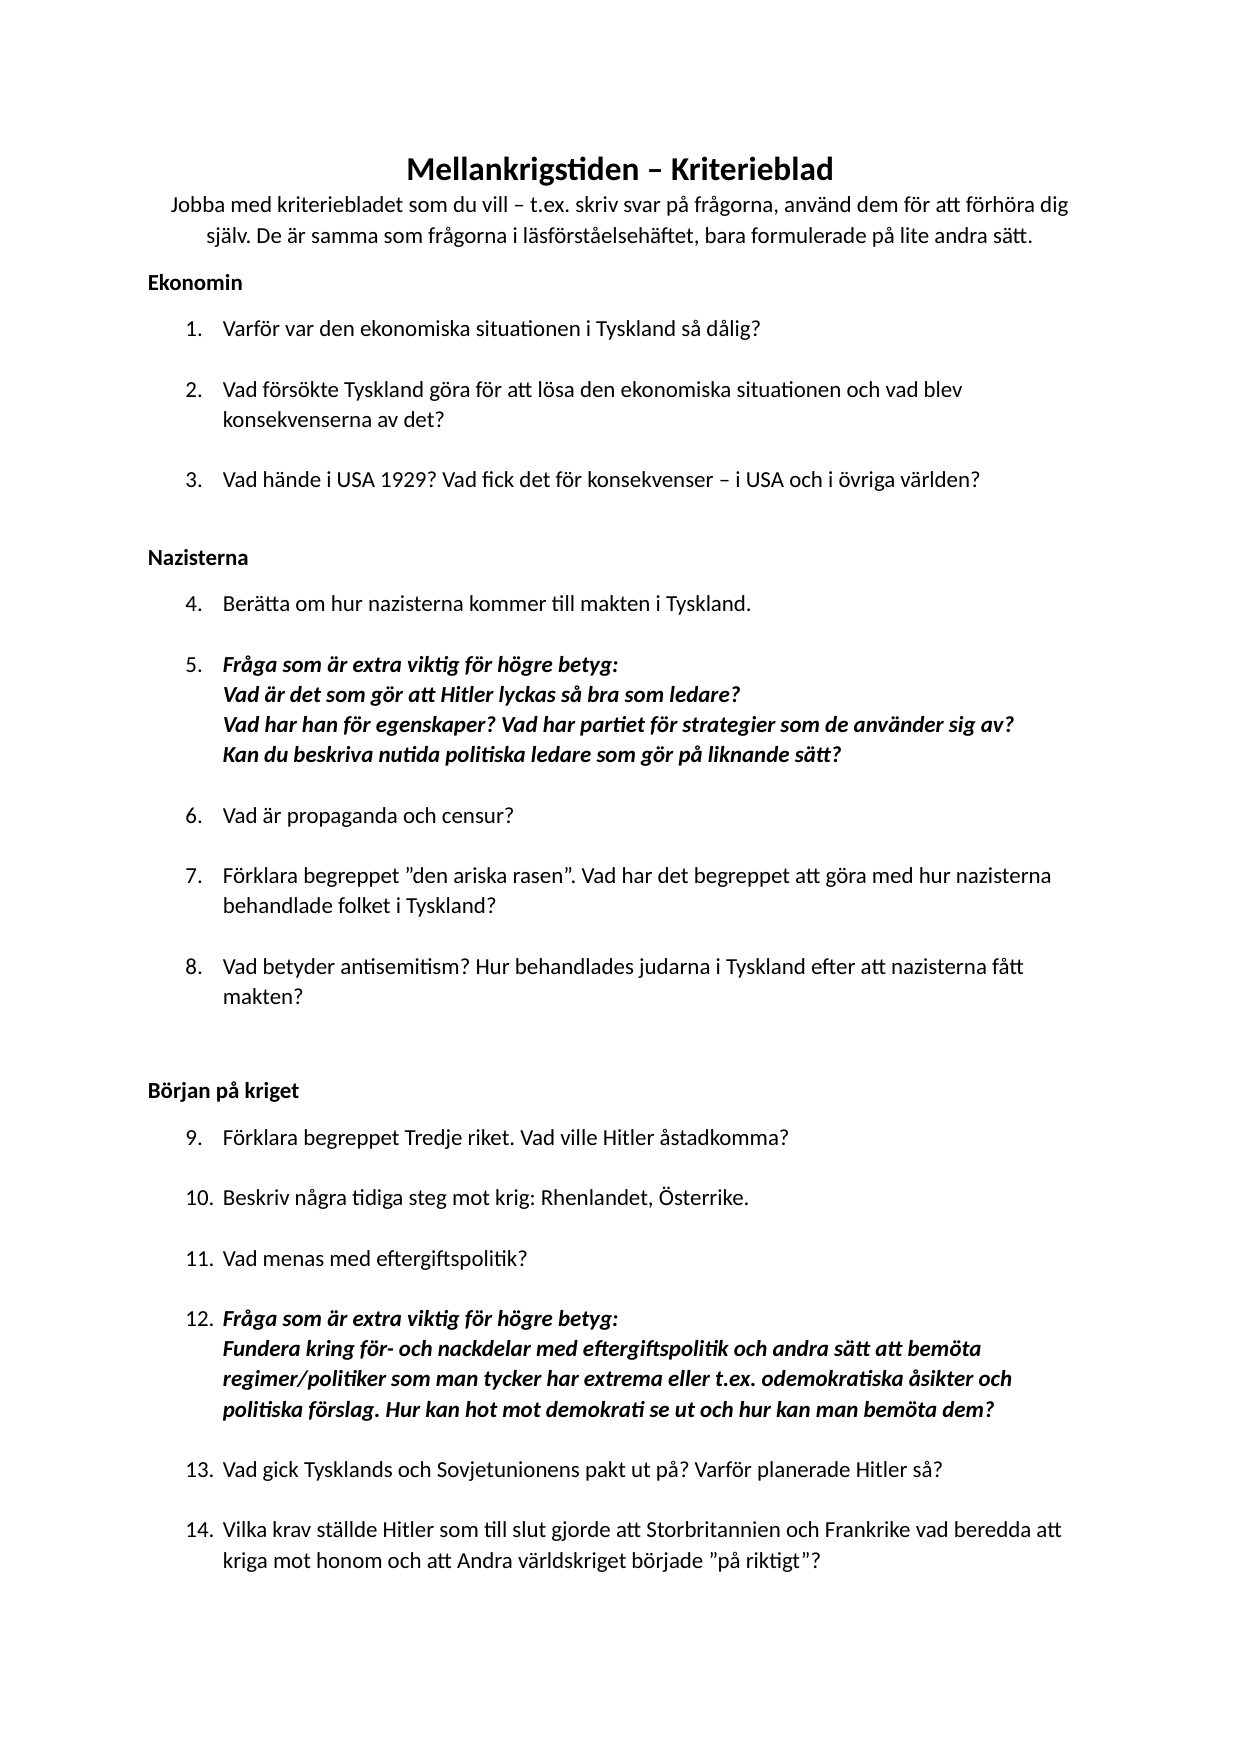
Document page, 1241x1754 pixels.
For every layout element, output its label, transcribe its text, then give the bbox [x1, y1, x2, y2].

list Beskriv några tidiga steg mot krig: Rhenlandet, Österrike. [185, 1183, 1093, 1241]
list Vad gick Tysklands och Sovjetunionens pakt ut på? Varför planerade Hitler så? [185, 1455, 1093, 1483]
text Nazisterna [148, 543, 1093, 571]
text Ekonomin [148, 268, 1093, 296]
list Vad menas med eftergiftspolitik? [185, 1244, 1093, 1272]
list Berätta om hur nazisterna kommer till makten i Tyskland. [185, 589, 1093, 617]
list Fråga som är extra viktig för högre betyg: Fundera kring för- och nackdelar med eftergiftspolitik och andra sätt att bemöta regimer/politiker som man tycker har extrema eller t.ex. odemokratiska åsikter och politiska förslag. Hur kan hot mot demokrati se ut och hur kan man bemöta dem? [185, 1304, 1093, 1423]
list Vad är propaganda och censur? [185, 801, 1093, 859]
list Vilka krav ställde Hitler som till slut gjorde att Storbritannien och Frankrike vad beredda att kriga mot honom och att Andra världskriget började ”på riktigt”? [185, 1516, 1093, 1574]
list Varför var den ekonomiska situationen i Tyskland så dålig? [185, 314, 1093, 342]
list Vad betyder antisemitism? Hur behandlades judarna i Tyskland efter att nazisterna fått makten? [185, 952, 1093, 1010]
list Vad försökte Tyskland göra för att lösa den ekonomiska situationen och vad blev konsekvenserna av det? [185, 375, 1093, 433]
text Mellankrigstiden – Kriterieblad Jobba med kriteriebladet som du vill – t.ex. skriv svar på frågorna, använd dem för att förhöra dig själv. De är samma som frågorna i läsförståelsehäftet, bara formulerade på lite andra sätt. [148, 148, 1093, 249]
list Förklara begreppet Tredje riket. Vad ville Hitler åstadkomma? [185, 1123, 1093, 1181]
text Början på kriget [148, 1076, 1093, 1104]
list Förklara begreppet ”den ariska rasen”. Vad har det begreppet att göra med hur nazisterna behandlade folket i Tyskland? [185, 861, 1093, 919]
list Vad hände i USA 1929? Vad fick det för konsekvenser – i USA och i övriga världen? [185, 466, 1093, 524]
list Fråga som är extra viktig för högre betyg: Vad är det som gör att Hitler lyckas så bra som ledare? Vad har han för egenskaper? Vad har partiet för strategier som de använder sig av? Kan du beskriva nutida politiska ledare som gör på liknande sätt? [185, 650, 1093, 768]
